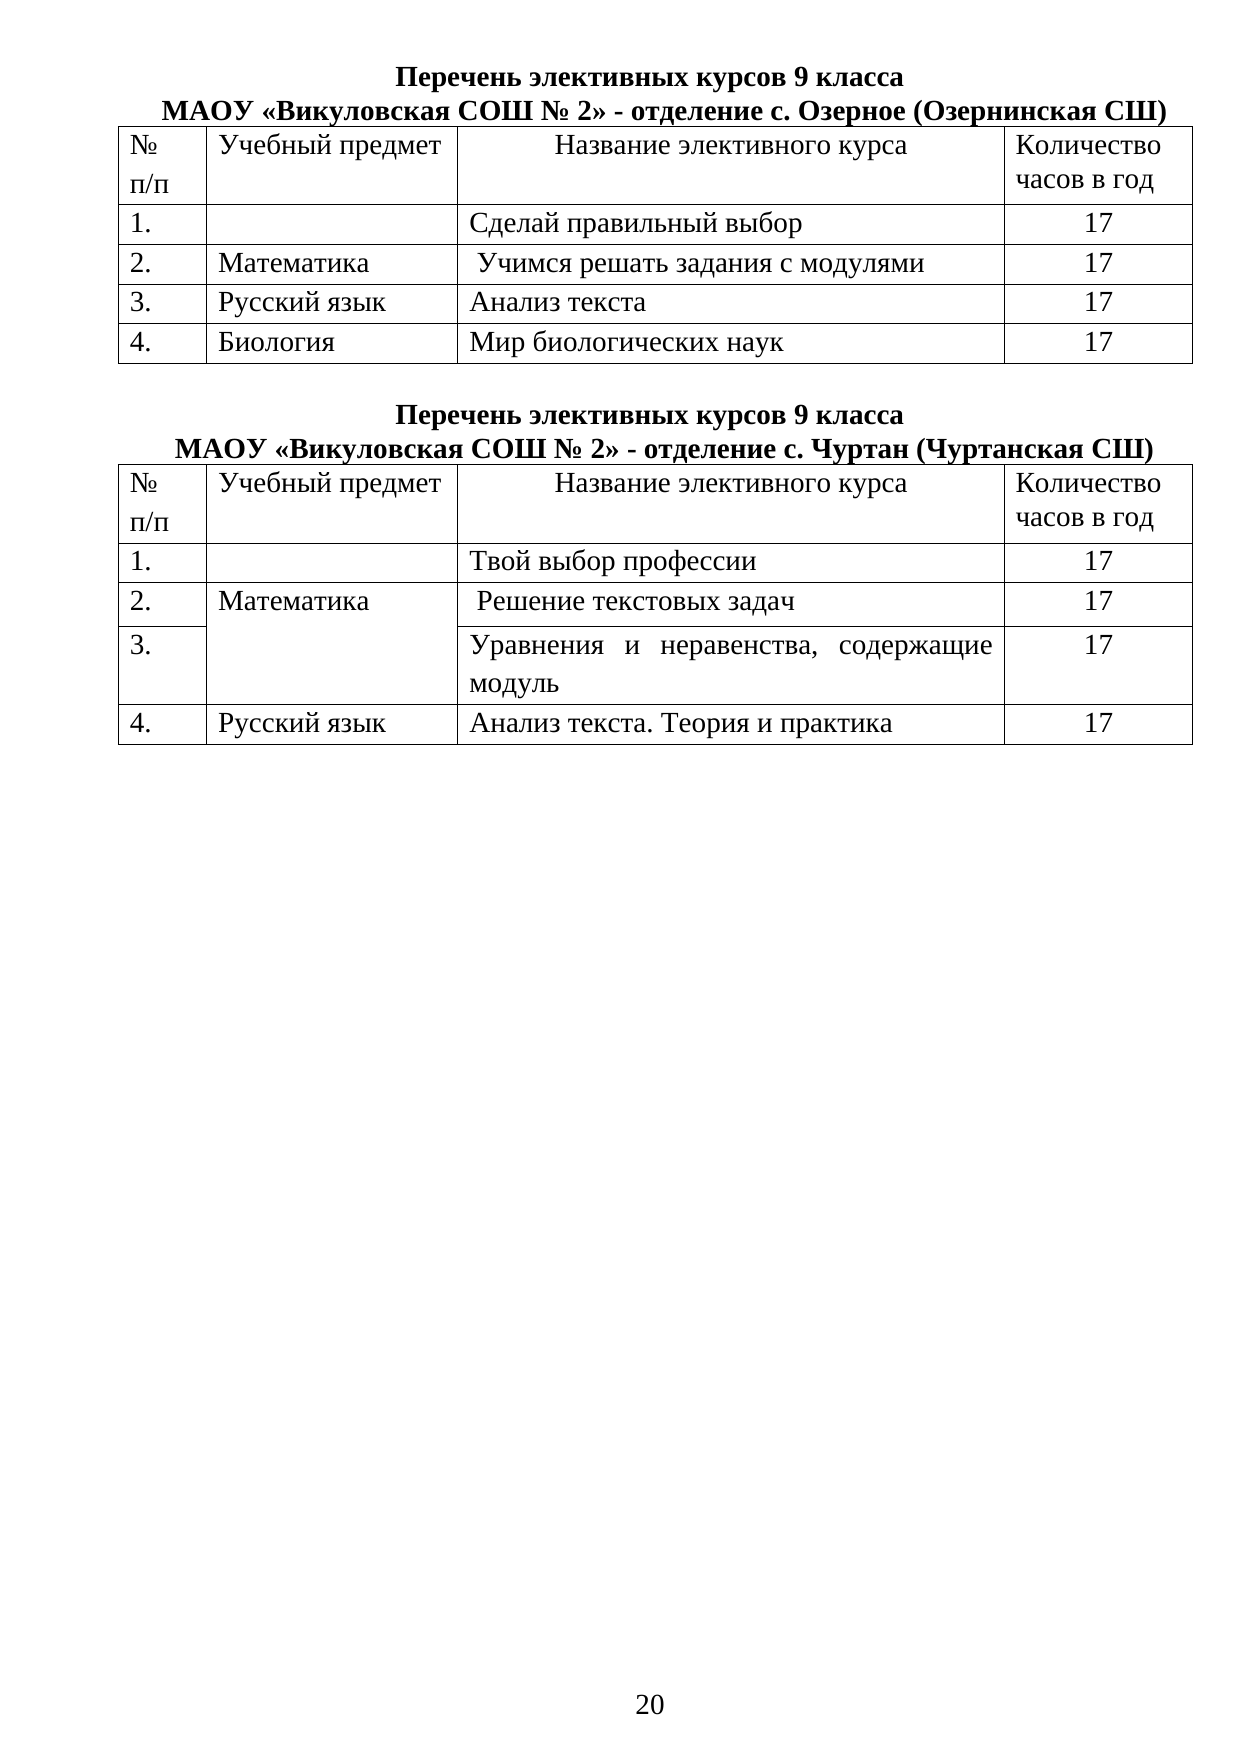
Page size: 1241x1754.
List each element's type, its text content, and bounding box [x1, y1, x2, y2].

table_cell 17 [1005, 544, 1192, 582]
table_cell Твой выбор профессии [458, 544, 1004, 582]
table_cell Мир биологических наук [458, 324, 1004, 363]
table_cell 17 [1005, 583, 1192, 626]
table_cell Сделай правильный выбор [458, 205, 1004, 244]
table_cell Русский язык [207, 705, 457, 744]
table_header Название элективного курса [458, 127, 1004, 204]
table_cell 1. [119, 205, 206, 244]
table_cell 2. [119, 245, 206, 283]
table_cell 17 [1005, 245, 1192, 283]
table_cell Решение текстовых задач [458, 583, 1004, 626]
table_cell Уравнения и неравенства, содержащие модуль [458, 627, 1004, 704]
text МАОУ «Викуловская СОШ № 2» - отделение с. Чуртан (Чуртанская СШ) [118, 431, 1181, 464]
table_header № п/п [119, 465, 206, 542]
table_header Учебный предмет [207, 465, 457, 542]
table_cell 2. [119, 583, 206, 626]
table_cell 17 [1005, 705, 1192, 744]
table_cell 3. [119, 627, 206, 704]
text Перечень элективных курсов 9 класса [118, 397, 1181, 431]
table_cell Анализ текста. Теория и практика [458, 705, 1004, 744]
table_cell Математика [207, 245, 457, 283]
table_cell 17 [1005, 205, 1192, 244]
table_header Количество часов в год [1005, 465, 1192, 542]
table_cell Биология [207, 324, 457, 363]
table_cell 4. [119, 324, 206, 363]
table_cell [207, 544, 457, 582]
table_cell 3. [119, 285, 206, 323]
table_cell 1. [119, 544, 206, 582]
text МАОУ «Викуловская СОШ № 2» - отделение с. Озерное (Озернинская СШ) [118, 93, 1181, 126]
text Перечень элективных курсов 9 класса [118, 59, 1181, 93]
table_cell [207, 205, 457, 244]
table_header Учебный предмет [207, 127, 457, 204]
table_cell 17 [1005, 324, 1192, 363]
table_cell Учимся решать задания с модулями [458, 245, 1004, 283]
table_cell 17 [1005, 627, 1192, 704]
table_cell 4. [119, 705, 206, 744]
table_cell Анализ текста [458, 285, 1004, 323]
table_header Количество часов в год [1005, 127, 1192, 204]
table_cell Русский язык [207, 285, 457, 323]
table_cell Математика [207, 583, 457, 704]
table_header № п/п [119, 127, 206, 204]
table_header Название элективного курса [458, 465, 1004, 542]
table_cell 17 [1005, 285, 1192, 323]
